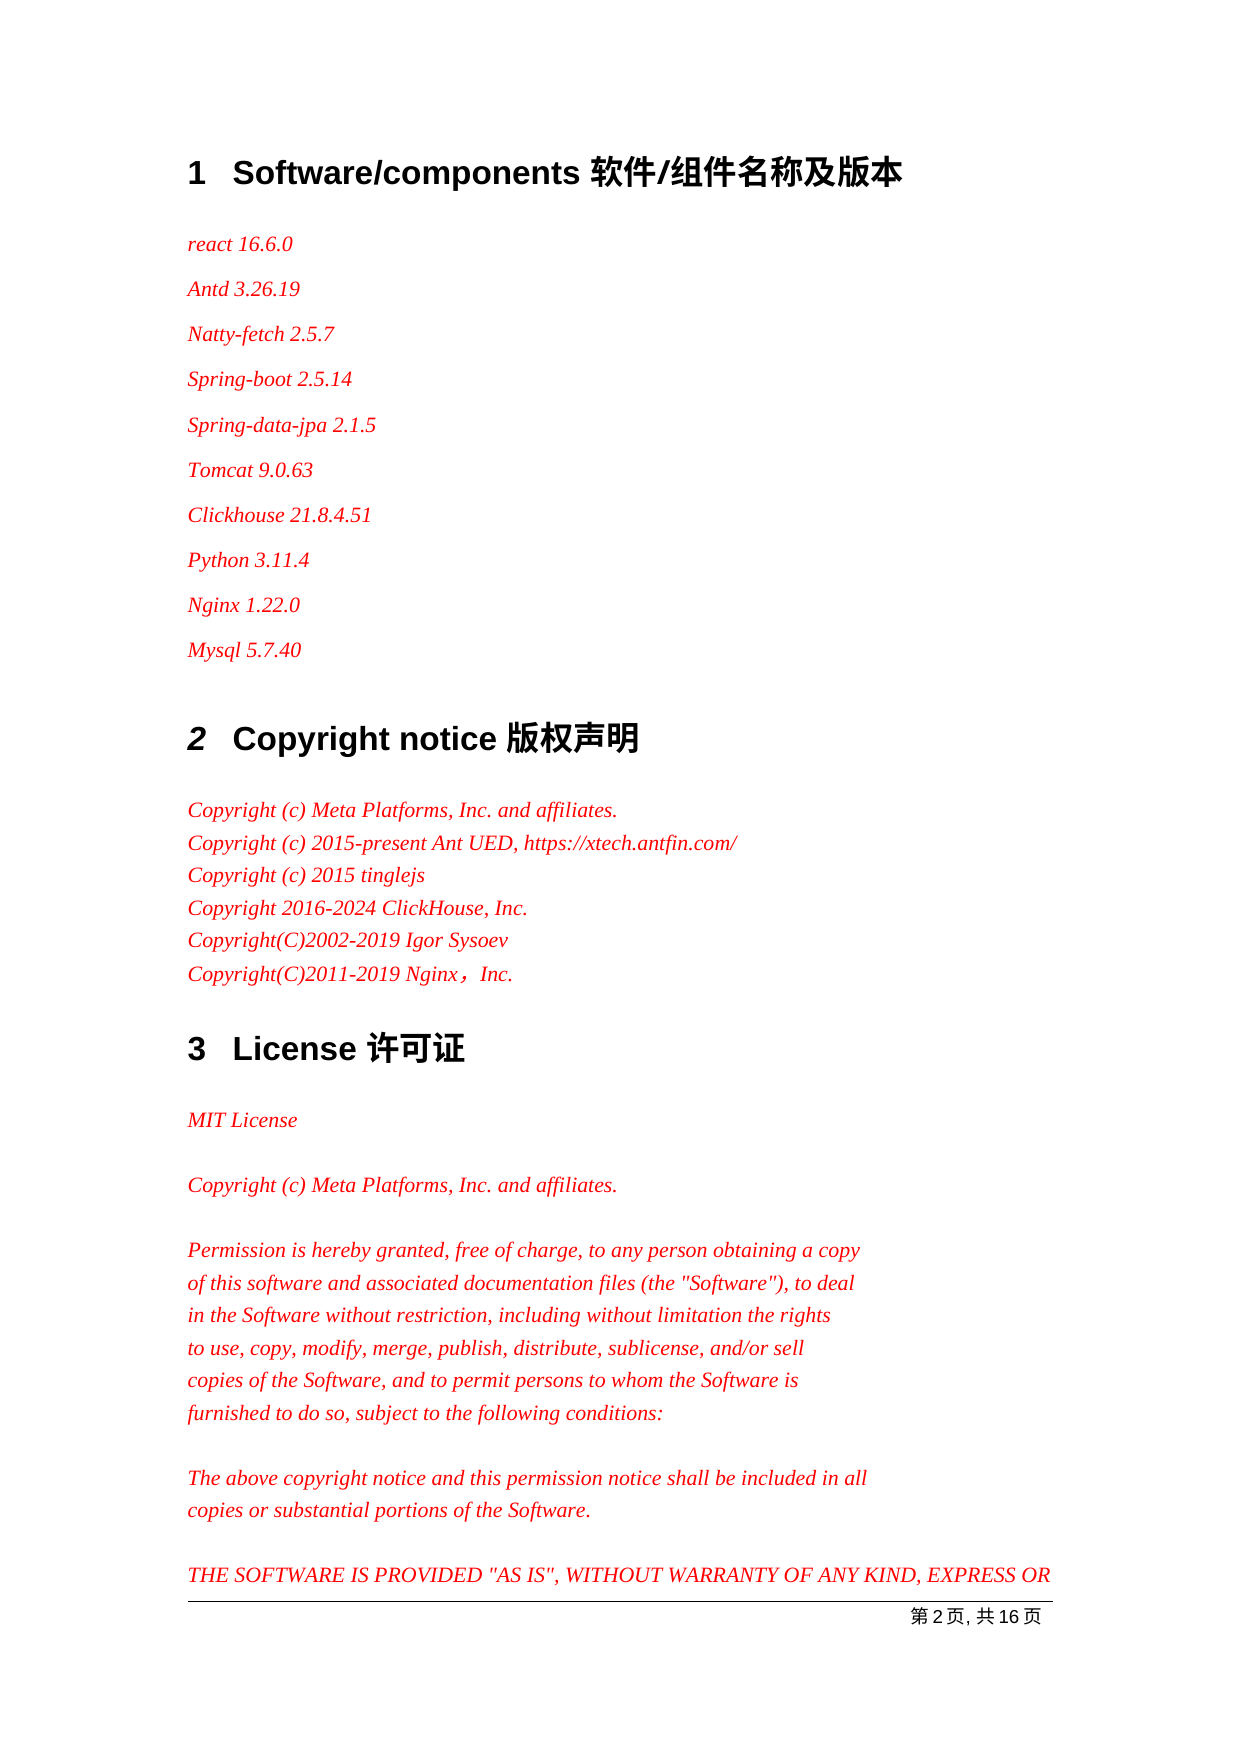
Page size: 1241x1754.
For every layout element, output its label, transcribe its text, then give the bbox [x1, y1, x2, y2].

text react 16.6.0 [187, 227, 1053, 260]
text THE SOFTWARE IS PROVIDED "AS IS", WITHOUT WARRANTY OF ANY KIND, EXPRESS OR [187, 1558, 1053, 1591]
text Spring-data-jpa 2.1.5 [187, 408, 1053, 440]
text to use, copy, modify, merge, publish, distribute, sublicense, and/or sell [187, 1331, 1053, 1363]
text Copyright(C)2002-2019 Igor Sysoev [187, 923, 1053, 956]
text copies of the Software, and to permit persons to whom the Software is [187, 1363, 1053, 1396]
text Mysql 5.7.40 [187, 633, 1053, 666]
text Copyright (c) 2015-present Ant UED, https://xtech.antfin.com/ [187, 826, 1053, 858]
subtitle License 许可证 [187, 1013, 1053, 1078]
text Copyright (c) 2015 tinglejs [187, 858, 1053, 891]
text copies or substantial portions of the Software. [187, 1493, 1053, 1526]
text Copyright (c) Meta Platforms, Inc. and affiliates. [187, 793, 1053, 826]
text of this software and associated documentation files (the "Software"), to deal [187, 1266, 1053, 1298]
text Python 3.11.4 [187, 543, 1053, 576]
text Copyright(C)2011-2019 Nginx，Inc. [187, 956, 1053, 988]
text Copyright 2016-2024 ClickHouse, Inc. [187, 891, 1053, 923]
text The above copyright notice and this permission notice shall be included in all [187, 1461, 1053, 1493]
text Permission is hereby granted, free of charge, to any person obtaining a copy [187, 1233, 1053, 1266]
text in the Software without restriction, including without limitation the rights [187, 1298, 1053, 1331]
text Natty-fetch 2.5.7 [187, 318, 1053, 350]
text Tomcat 9.0.63 [187, 453, 1053, 486]
text Nginx 1.22.0 [187, 588, 1053, 621]
text Clickhouse 21.8.4.51 [187, 498, 1053, 531]
text furnished to do so, subject to the following conditions: [187, 1396, 1053, 1428]
subtitle Copyright notice 版权声明 [187, 703, 1053, 768]
text MIT License [187, 1103, 1053, 1136]
subtitle Software/components 软件/组件名称及版本 [187, 137, 1053, 202]
text Copyright (c) Meta Platforms, Inc. and affiliates. [187, 1168, 1053, 1201]
text Antd 3.26.19 [187, 273, 1053, 305]
text Spring-boot 2.5.14 [187, 363, 1053, 395]
